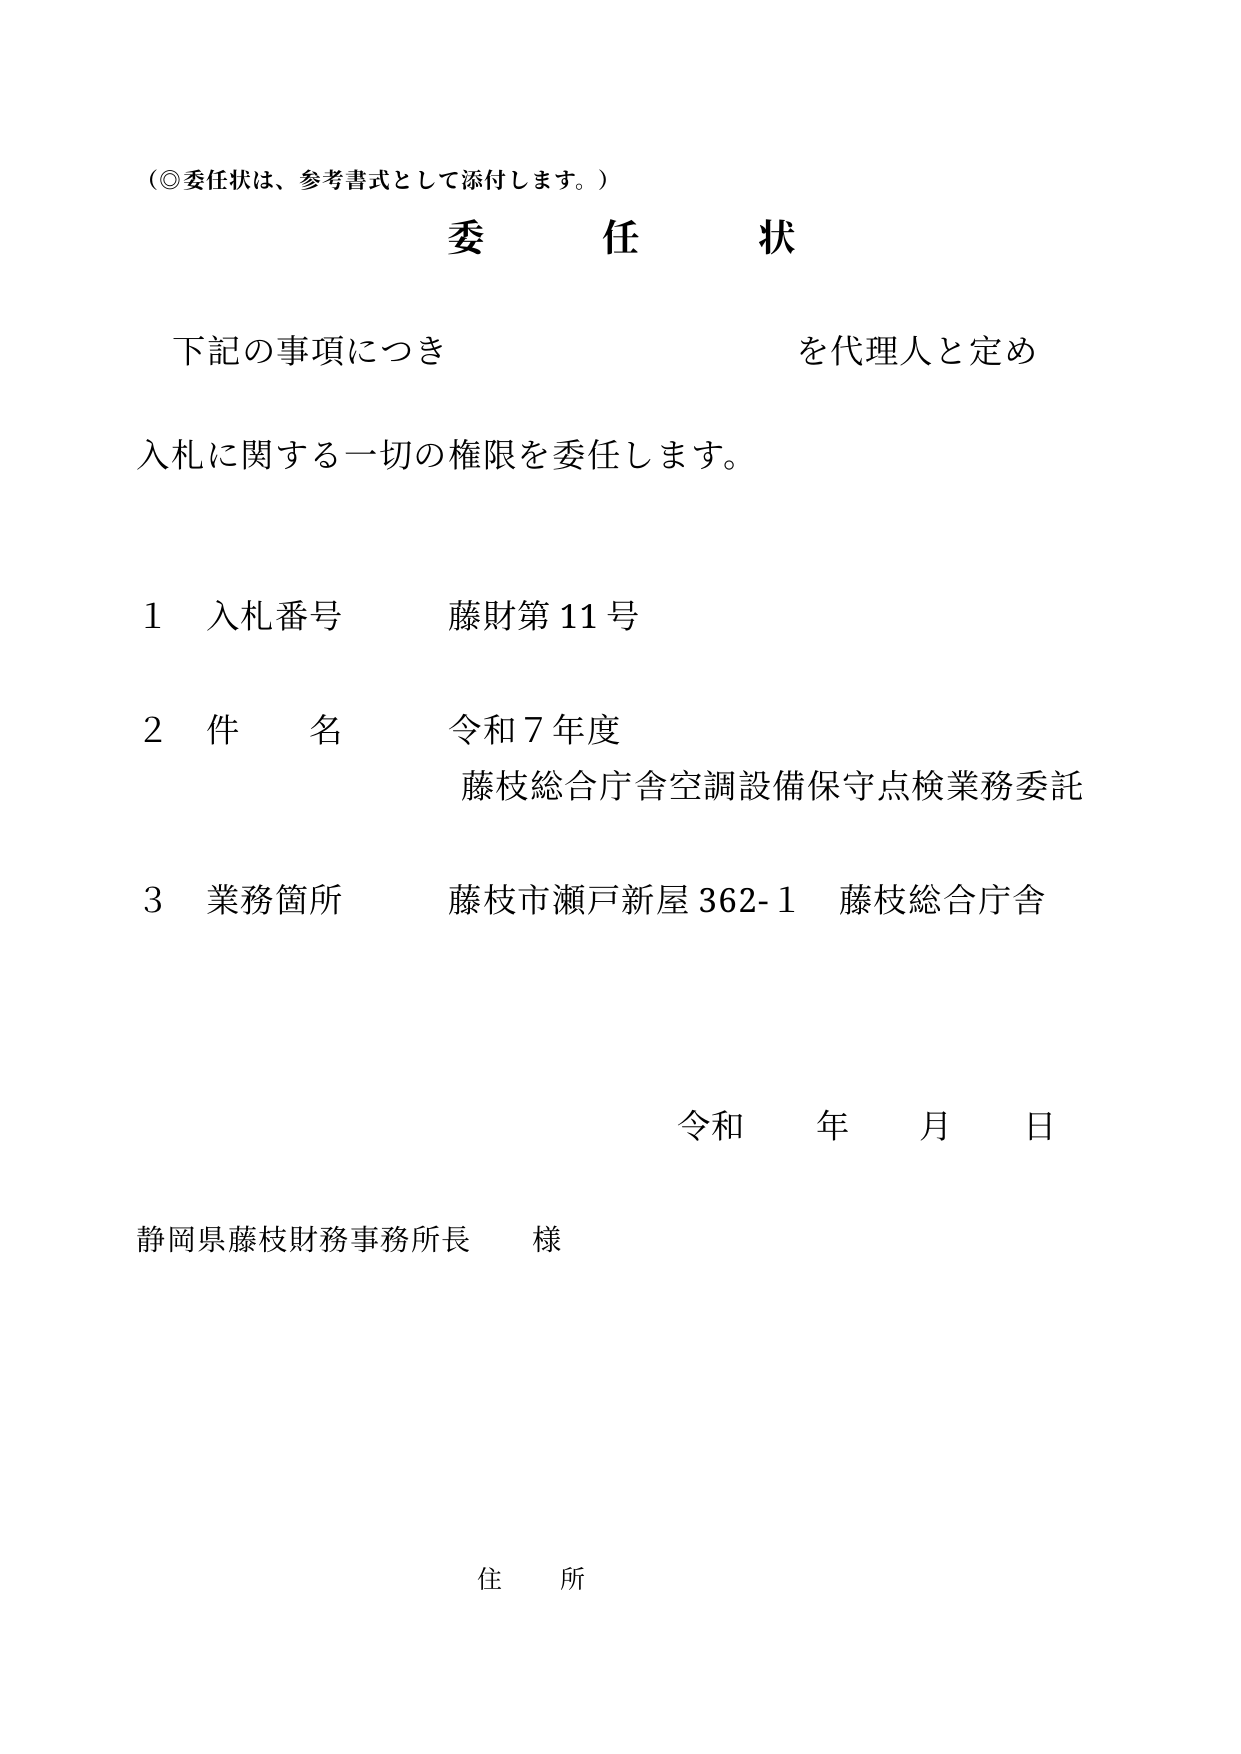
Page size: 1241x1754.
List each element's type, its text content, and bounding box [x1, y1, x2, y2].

text 下記の事項につき を代理人と定め [136, 320, 1122, 377]
text （◎委任状は、参考書式として添付します。） [136, 150, 1122, 207]
text 住所 [136, 1549, 1122, 1606]
text 入札に関する一切の権限を委任します。 [136, 425, 1122, 482]
text 委 任 状 [136, 207, 1122, 264]
text ２ 件 名 令和７年度 [136, 699, 1122, 756]
text 令和 年 月 日 [136, 1096, 1122, 1153]
text 静岡県藤枝財務事務所長 様 [136, 1209, 1122, 1266]
text ３ 業務箇所 藤枝市瀬戸新屋362-１ 藤枝総合庁舎 [136, 869, 1122, 926]
text １ 入札番号 藤財第11号 [136, 586, 1122, 643]
text 藤枝総合庁舎空調設備保守点検業務委託 [136, 756, 1122, 813]
